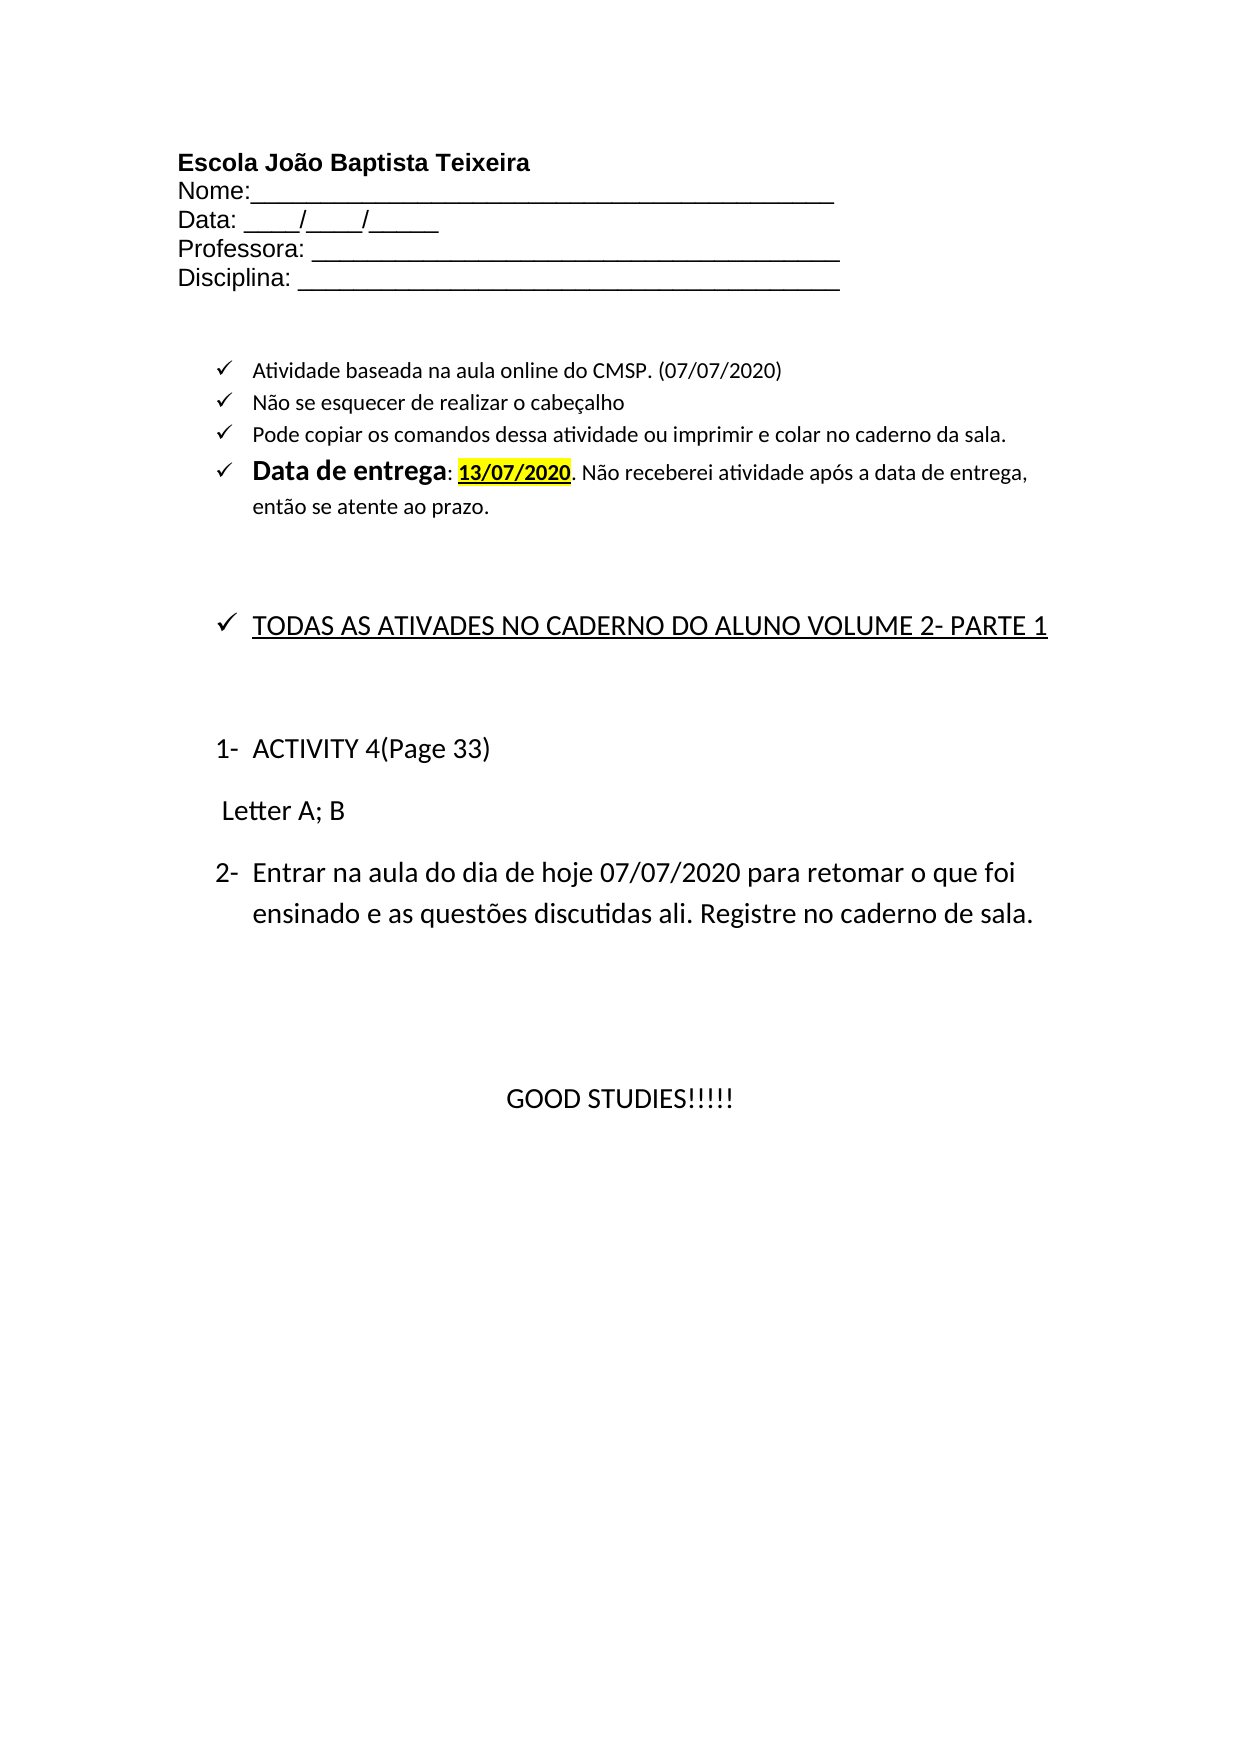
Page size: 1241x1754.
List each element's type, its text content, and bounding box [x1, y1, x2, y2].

list Pode copiar os comandos dessa atividade ou imprimir e colar no caderno da sala. [215, 420, 1063, 448]
list Atividade baseada na aula online do CMSP. (07/07/2020) [215, 356, 1063, 384]
list Entrar na aula do dia de hoje 07/07/2020 para retomar o que foi ensinado e as questões discutidas ali. Registre no caderno de sala. [215, 854, 1063, 931]
text Professora: ______________________________________ [177, 234, 1063, 263]
text Disciplina: _______________________________________ [177, 263, 1063, 291]
list Data de entrega: 13/07/2020. Não receberei atividade após a data de entrega, então se atente ao prazo. [215, 452, 1063, 520]
list ACTIVITY 4(Page 33) [215, 730, 1063, 766]
text Data: ____/____/_____ [177, 205, 1063, 234]
text Letter A; B [222, 792, 1063, 828]
text Escola João Baptista Teixeira [177, 148, 1063, 176]
list Não se esquecer de realizar o cabeçalho [215, 388, 1063, 416]
text Nome:__________________________________________ [177, 176, 1063, 205]
text GOOD STUDIES!!!!! [177, 1080, 1063, 1116]
list TODAS AS ATIVADES NO CADERNO DO ALUNO VOLUME 2- PARTE 1 [215, 607, 1063, 642]
